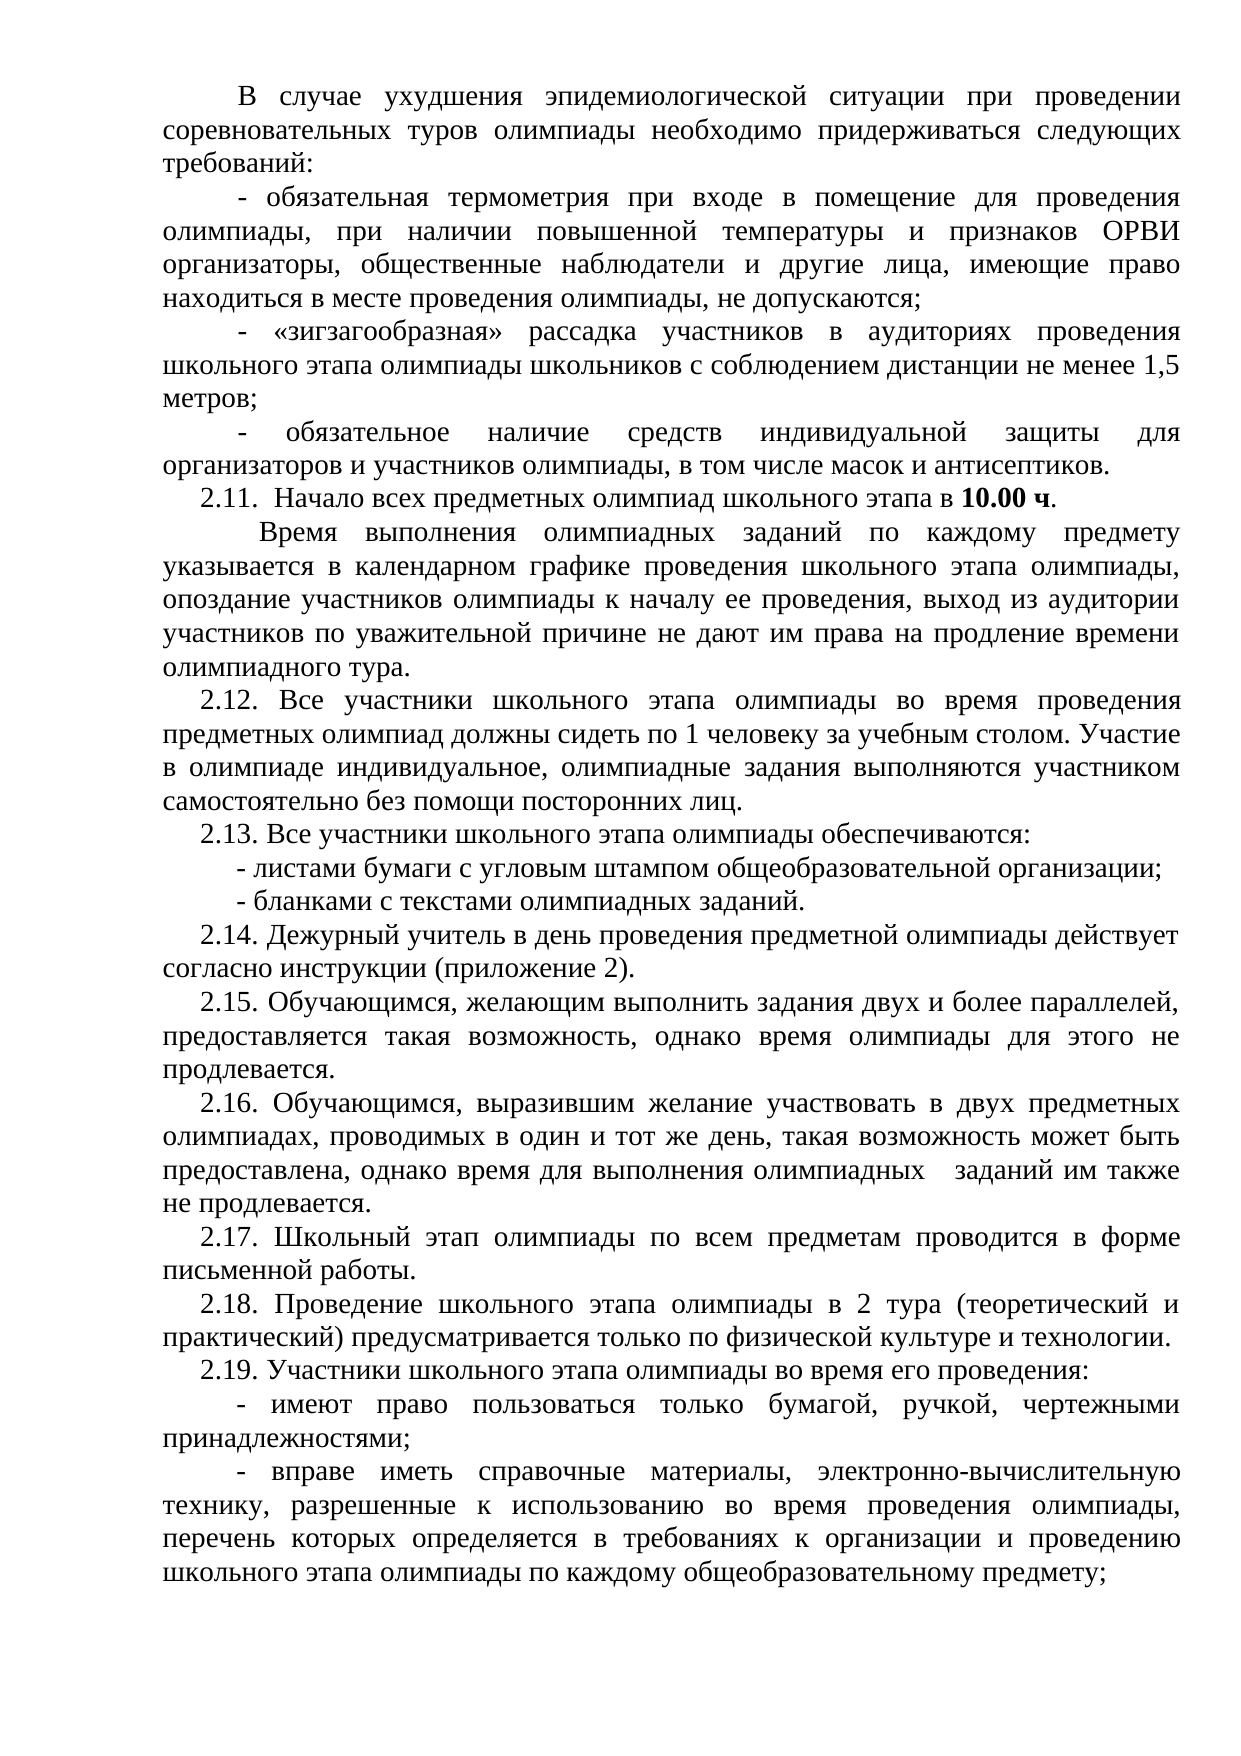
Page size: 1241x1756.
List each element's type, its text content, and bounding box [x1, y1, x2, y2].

list обязательное наличие средств индивидуальной защиты для организаторов и участников олимпиады, в том числе масок и антисептиков. [162, 414, 1180, 481]
list Все участники школьного этапа олимпиады во время проведения предметных олимпиад должны сидеть по 1 человеку за учебным столом. Участие в олимпиаде индивидуальное, олимпиадные задания выполняются участником самостоятельно без помощи посторонних лиц. [162, 682, 1181, 816]
list Все участники школьного этапа олимпиады обеспечиваются: [200, 816, 1192, 850]
list «зигзагообразная» рассадка участников в аудиториях проведения школьного этапа олимпиады школьников с соблюдением дистанции не менее 1,5 метров; [162, 313, 1181, 414]
list имеют право пользоваться только бумагой, ручкой, чертежными принадлежностями; [162, 1386, 1180, 1453]
list бланками с текстами олимпиадных заданий. [236, 883, 1192, 917]
text Время выполнения олимпиадных заданий по каждому предмету указывается в календарном графике проведения школьного этапа олимпиады, опоздание участников олимпиады к началу ее проведения, выход из аудитории участников по уважительной причине не дают им права на продление времени олимпиадного тура. [162, 514, 1181, 682]
list обязательная термометрия при входе в помещение для проведения олимпиады, при наличии повышенной температуры и признаков ОРВИ организаторы, общественные наблюдатели и другие лица, имеющие право находиться в месте проведения олимпиады, не допускаются; [162, 179, 1181, 313]
list Дежурный учитель в день проведения предметной олимпиады действует согласно инструкции (приложение 2). [162, 917, 1180, 984]
list Участники школьного этапа олимпиады во время его проведения: [200, 1353, 1192, 1386]
list Проведение школьного этапа олимпиады в 2 тура (теоретический и практический) предусматривается только по физической культуре и технологии. [162, 1286, 1179, 1353]
list вправе иметь справочные материалы, электронно-вычислительную технику, разрешенные к использованию во время проведения олимпиады, перечень которых определяется в требованиях к организации и проведению школьного этапа олимпиады по каждому общеобразовательному предмету; [162, 1453, 1181, 1588]
list Начало всех предметных олимпиад школьного этапа в 10.00 ч. [200, 481, 1192, 514]
list Обучающимся, желающим выполнить задания двух и более параллелей, предоставляется такая возможность, однако время олимпиады для этого не продлевается. [162, 984, 1180, 1085]
text В случае ухудшения эпидемиологической ситуации при проведении соревновательных туров олимпиады необходимо придерживаться следующих требований: [162, 78, 1181, 179]
list листами бумаги с угловым штампом общеобразовательной организации; [236, 850, 1192, 883]
list Обучающимся, выразившим желание участвовать в двух предметных олимпиадах, проводимых в один и тот же день, такая возможность может быть предоставлена, однако время для выполнения олимпиадных заданий им также не продлевается. [162, 1085, 1181, 1219]
list Школьный этап олимпиады по всем предметам проводится в форме письменной работы. [162, 1219, 1181, 1286]
